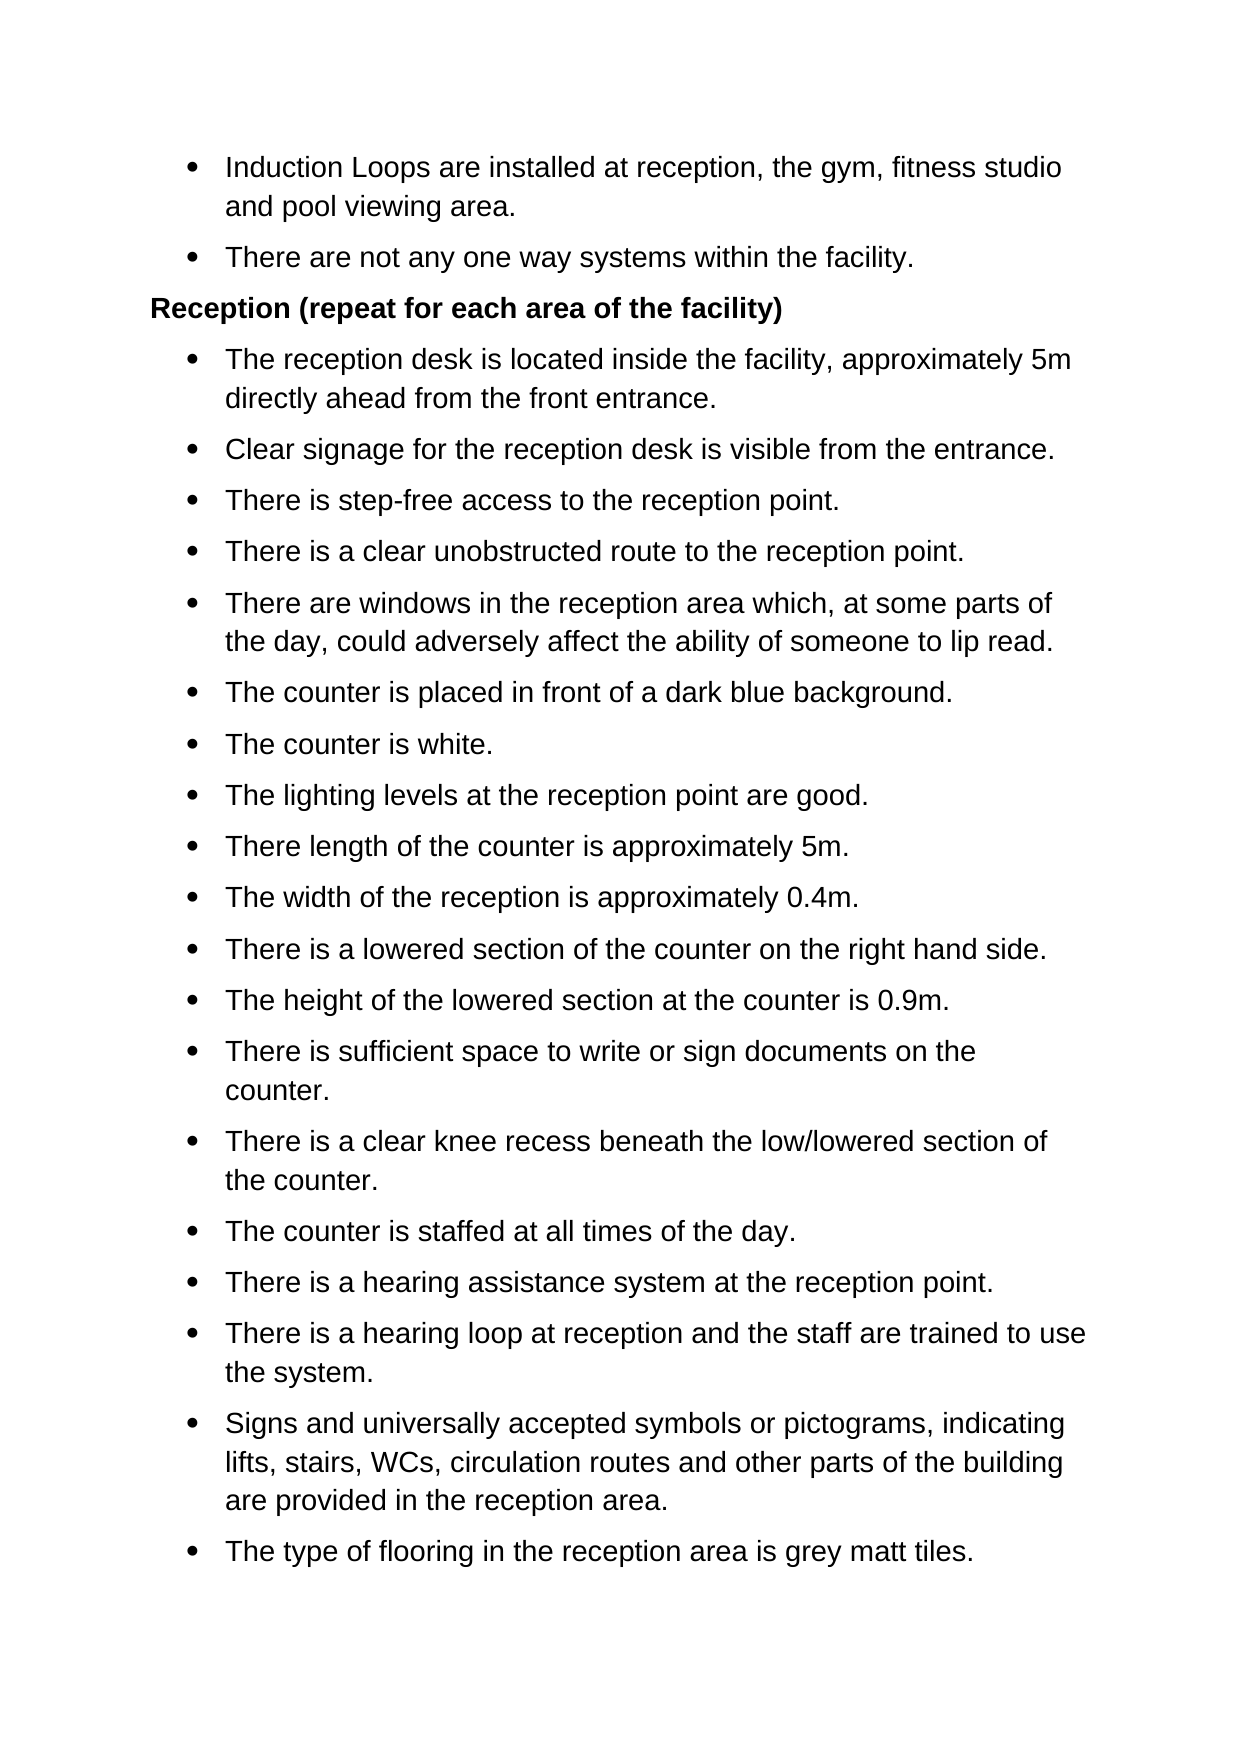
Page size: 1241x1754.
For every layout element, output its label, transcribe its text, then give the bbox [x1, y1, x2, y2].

list There is sufficient space to write or sign documents on the counter. [187, 1034, 1090, 1106]
list The reception desk is located inside the facility, approximately 5m directly ahead from the front entrance. [187, 342, 1090, 414]
list There is a hearing assistance system at the reception point. [187, 1265, 1090, 1299]
list The type of flooring in the reception area is grey matt tiles. [187, 1534, 1090, 1568]
list There length of the counter is approximately 5m. [187, 829, 1090, 863]
list The height of the lowered section at the counter is 0.9m. [187, 983, 1090, 1017]
list The width of the reception is approximately 0.4m. [187, 880, 1090, 914]
list There is a clear unobstructed route to the reception point. [187, 534, 1090, 568]
list There is step-free access to the reception point. [187, 483, 1090, 517]
list The lighting levels at the reception point are good. [187, 778, 1090, 812]
list There are not any one way systems within the facility. [187, 240, 1090, 273]
list There is a clear knee recess beneath the low/lowered section of the counter. [187, 1124, 1090, 1196]
text Reception (repeat for each area of the facility) [150, 291, 1090, 324]
list Induction Loops are installed at reception, the gym, fitness studio and pool viewing area. [187, 150, 1090, 222]
list There are windows in the reception area which, at some parts of the day, could adversely affect the ability of someone to lip read. [187, 586, 1090, 658]
list There is a lowered section of the counter on the right hand side. [187, 932, 1090, 965]
list The counter is placed in front of a dark blue background. [187, 675, 1090, 709]
list Clear signage for the reception desk is visible from the entrance. [187, 432, 1090, 466]
list Signs and universally accepted symbols or pictograms, indicating lifts, stairs, WCs, circulation routes and other parts of the building are provided in the reception area. [187, 1406, 1090, 1517]
list There is a hearing loop at reception and the staff are trained to use the system. [187, 1316, 1090, 1388]
list The counter is staffed at all times of the day. [187, 1214, 1090, 1247]
list The counter is white. [187, 727, 1090, 760]
